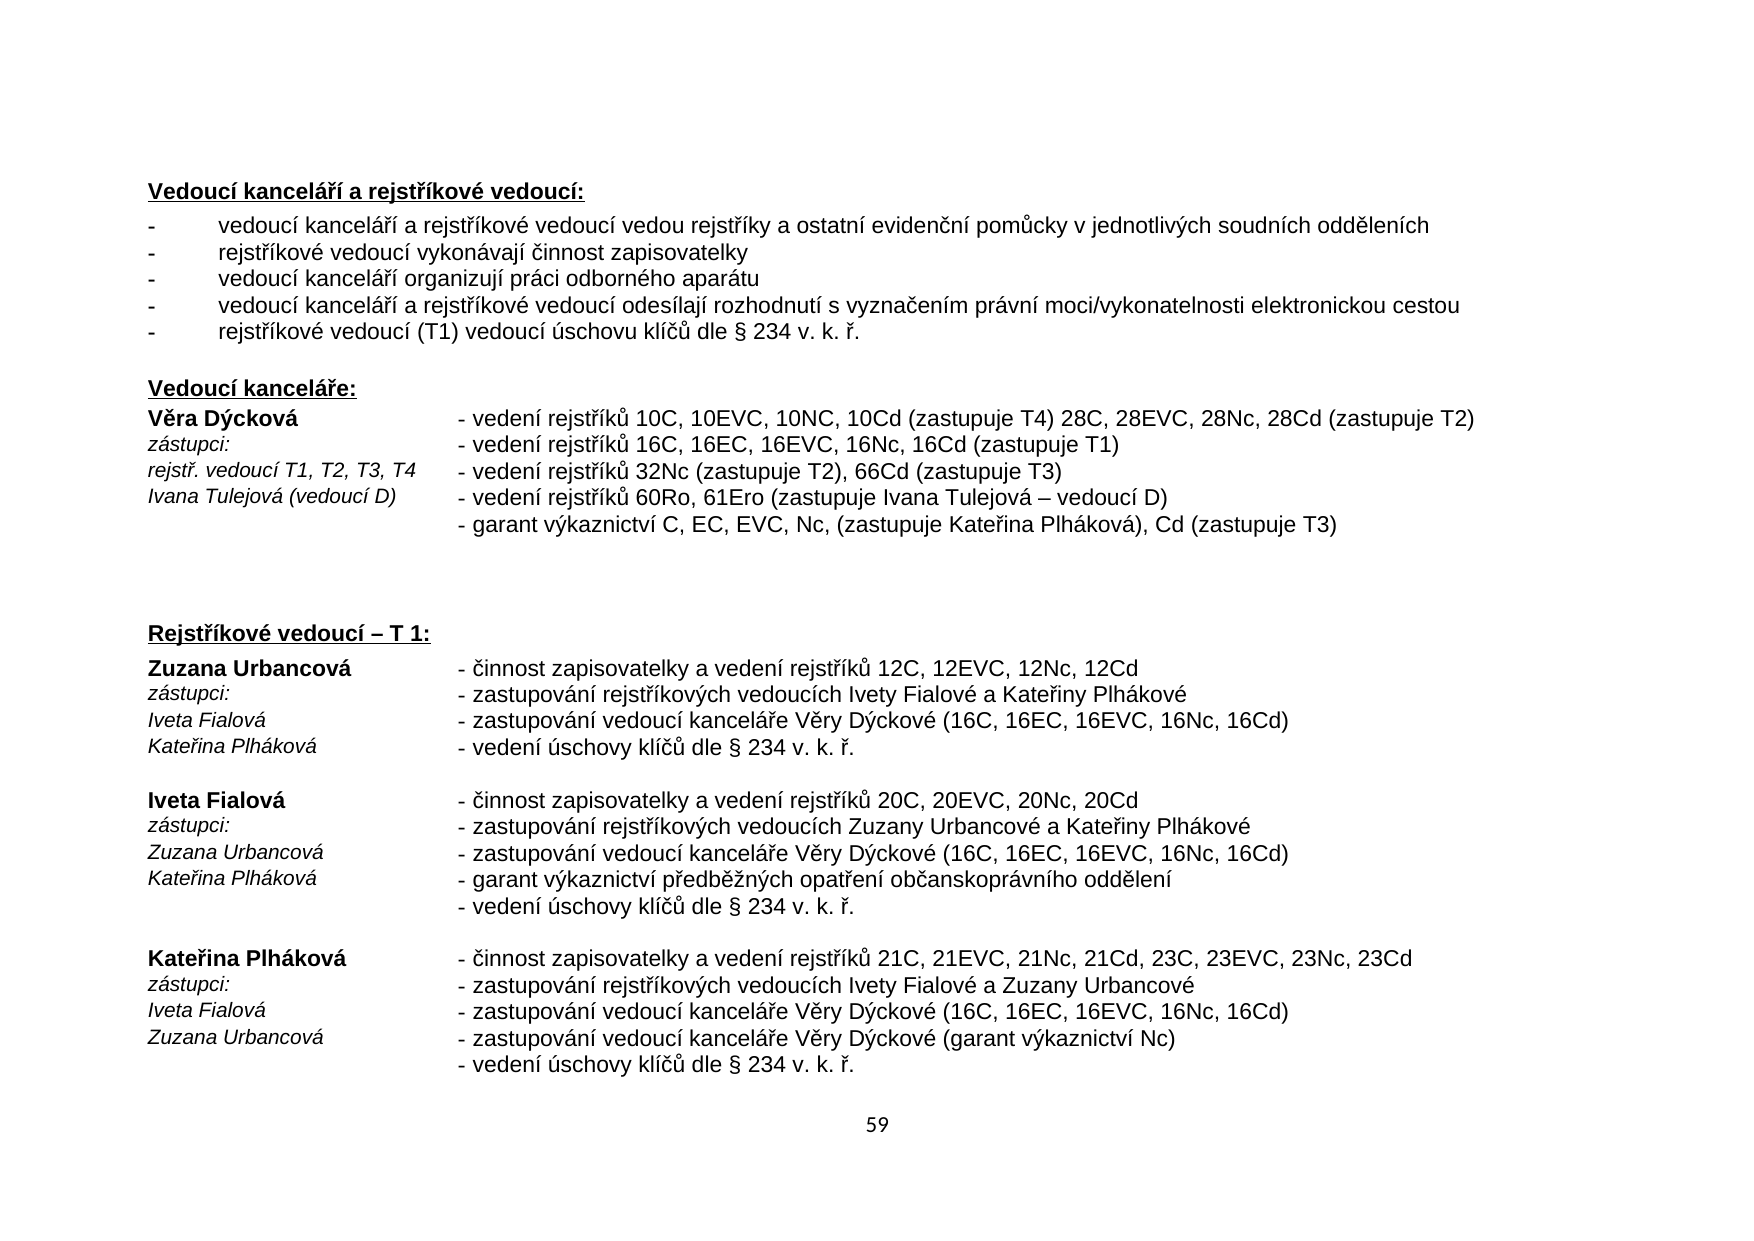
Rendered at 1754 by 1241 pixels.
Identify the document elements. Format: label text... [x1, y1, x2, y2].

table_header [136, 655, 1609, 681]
text Rejstříkové vedoucí – T 1: [148, 620, 1606, 647]
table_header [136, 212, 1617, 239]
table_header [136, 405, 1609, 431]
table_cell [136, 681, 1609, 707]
text Vedoucí kanceláří a rejstříkové vedoucí: [148, 178, 1606, 204]
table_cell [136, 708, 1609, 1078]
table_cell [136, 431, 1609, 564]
text Vedoucí kanceláře: [148, 375, 1606, 401]
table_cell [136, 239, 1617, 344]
